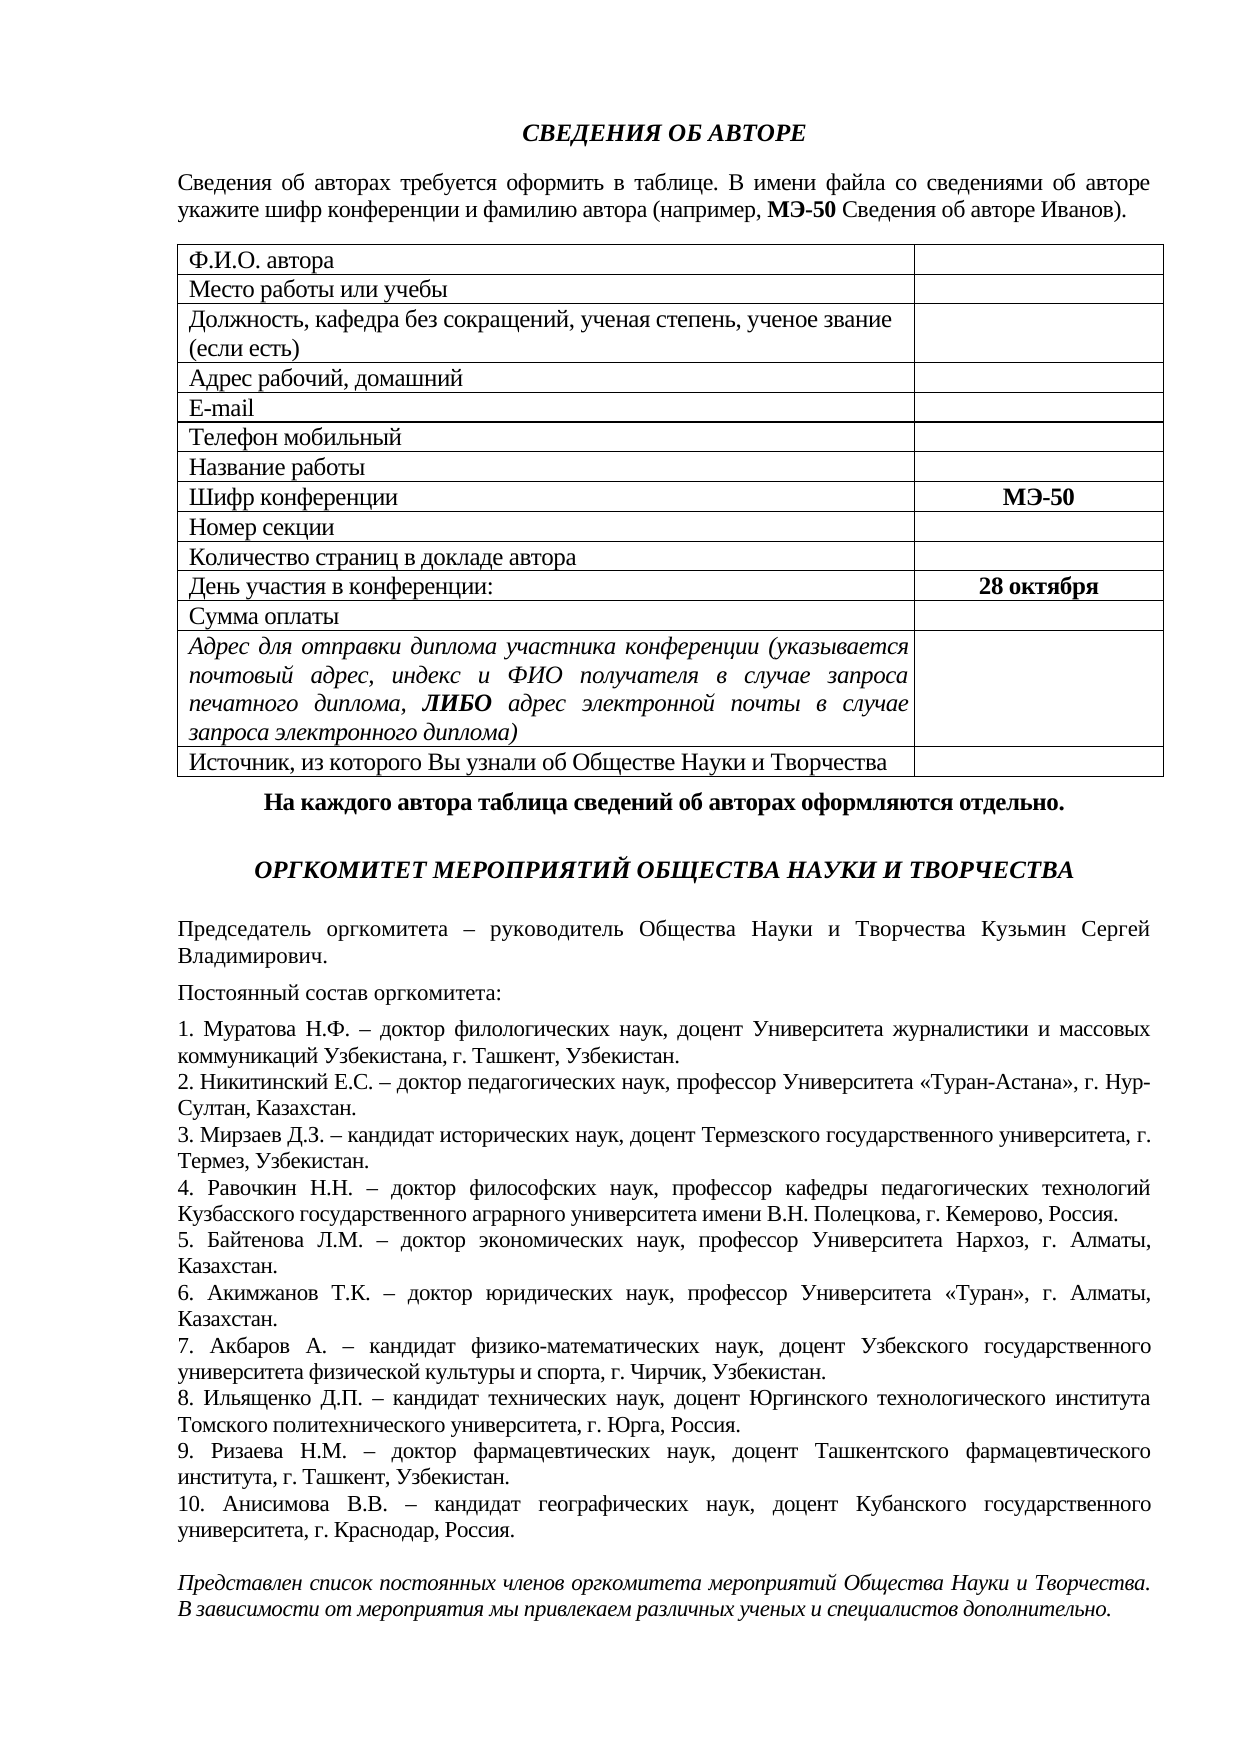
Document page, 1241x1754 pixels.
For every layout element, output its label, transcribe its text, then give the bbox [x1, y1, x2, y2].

text 8. Ильященко Д.П. – кандидат технических наук, доцент Юргинского технологического института Томского политехнического университета, г. Юрга, Россия. [177, 1384, 1152, 1437]
table_cell [915, 747, 1163, 776]
table_header [915, 245, 1163, 273]
table_cell Сумма оплаты [178, 601, 914, 630]
text 4. Равочкин Н.Н. – доктор философских наук, профессор кафедры педагогических технологий Кузбасского государственного аграрного университета имени В.Н. Полецкова, г. Кемерово, Россия. [177, 1173, 1152, 1226]
table_cell Шифр конференции [178, 482, 914, 511]
table_cell [915, 304, 1163, 362]
table_cell Количество страниц в докладе автора [178, 542, 914, 570]
text СВЕДЕНИЯ ОБ АВТОРЕ [177, 118, 1152, 147]
text Сведения об авторах требуется оформить в таблице. В имени файла со сведениями об авторе укажите шифр конференции и фамилию автора (например, МЭ-50 Сведения об авторе Иванов). [177, 168, 1152, 223]
text Постоянный состав оргкомитета: [177, 979, 1152, 1005]
table_cell Адрес рабочий, домашний [178, 363, 914, 392]
table_cell [915, 363, 1163, 392]
table_cell День участия в конференции: [178, 571, 914, 600]
table_cell [915, 631, 1163, 746]
text 9. Ризаева Н.М. – доктор фармацевтических наук, доцент Ташкентского фармацевтического института, г. Ташкент, Узбекистан. [177, 1437, 1152, 1490]
text На каждого автора таблица сведений об авторах оформляются отдельно. [177, 787, 1152, 816]
table_cell [915, 512, 1163, 541]
table_cell [915, 542, 1163, 570]
table_cell Название работы [178, 452, 914, 481]
table_cell [915, 393, 1163, 421]
table_cell [915, 423, 1163, 451]
text 6. Акимжанов Т.К. – доктор юридических наук, профессор Университета «Туран», г. Алматы, Казахстан. [177, 1279, 1152, 1332]
table_header Ф.И.О. автора [178, 245, 914, 273]
text 10. Анисимова В.В. – кандидат географических наук, доцент Кубанского государственного университета, г. Краснодар, Россия. [177, 1490, 1152, 1542]
text Представлен список постоянных членов оргкомитета мероприятий Общества Науки и Творчества. В зависимости от мероприятия мы привлекаем различных ученых и специалистов дополнительно. [177, 1569, 1152, 1622]
table_cell Источник, из которого Вы узнали об Обществе Науки и Творчества [178, 747, 914, 776]
text 3. Мирзаев Д.З. – кандидат исторических наук, доцент Термезского государственного университета, г. Термез, Узбекистан. [177, 1121, 1152, 1173]
table_cell МЭ-50 [915, 482, 1163, 511]
table_cell Номер секции [178, 512, 914, 541]
text 7. Акбаров А. – кандидат физико-математических наук, доцент Узбекского государственного университета физической культуры и спорта, г. Чирчик, Узбекистан. [177, 1332, 1152, 1384]
table_cell Место работы или учебы [178, 275, 914, 303]
table_cell [915, 601, 1163, 630]
table_cell [915, 452, 1163, 481]
text Председатель оргкомитета – руководитель Общества Науки и Творчества Кузьмин Сергей Владимирович. [177, 916, 1152, 968]
text 5. Байтенова Л.М. – доктор экономических наук, профессор Университета Нархоз, г. Алматы, Казахстан. [177, 1226, 1152, 1279]
table_cell Телефон мобильный [178, 423, 914, 451]
table_cell 28 октября [915, 571, 1163, 600]
text 1. Муратова Н.Ф. – доктор филологических наук, доцент Университета журналистики и массовых коммуникаций Узбекистана, г. Ташкент, Узбекистан. [177, 1015, 1152, 1068]
table_cell E-mail [178, 393, 914, 421]
text ОРГКОМИТЕТ МЕРОПРИЯТИЙ ОБЩЕСТВА НАУКИ И ТВОРЧЕСТВА [177, 855, 1152, 884]
table_cell Адрес для отправки диплома участника конференции (указывается почтовый адрес, индекс и ФИО получателя в случае запроса печатного диплома, ЛИБО адрес электронной почты в случае запроса электронного диплома) [178, 631, 914, 746]
table_cell Должность, кафедра без сокращений, ученая степень, ученое звание (если есть) [178, 304, 914, 362]
table_cell [915, 275, 1163, 303]
text 2. Никитинский Е.С. – доктор педагогических наук, профессор Университета «Туран-Астана», г. Нур-Султан, Казахстан. [177, 1068, 1152, 1121]
